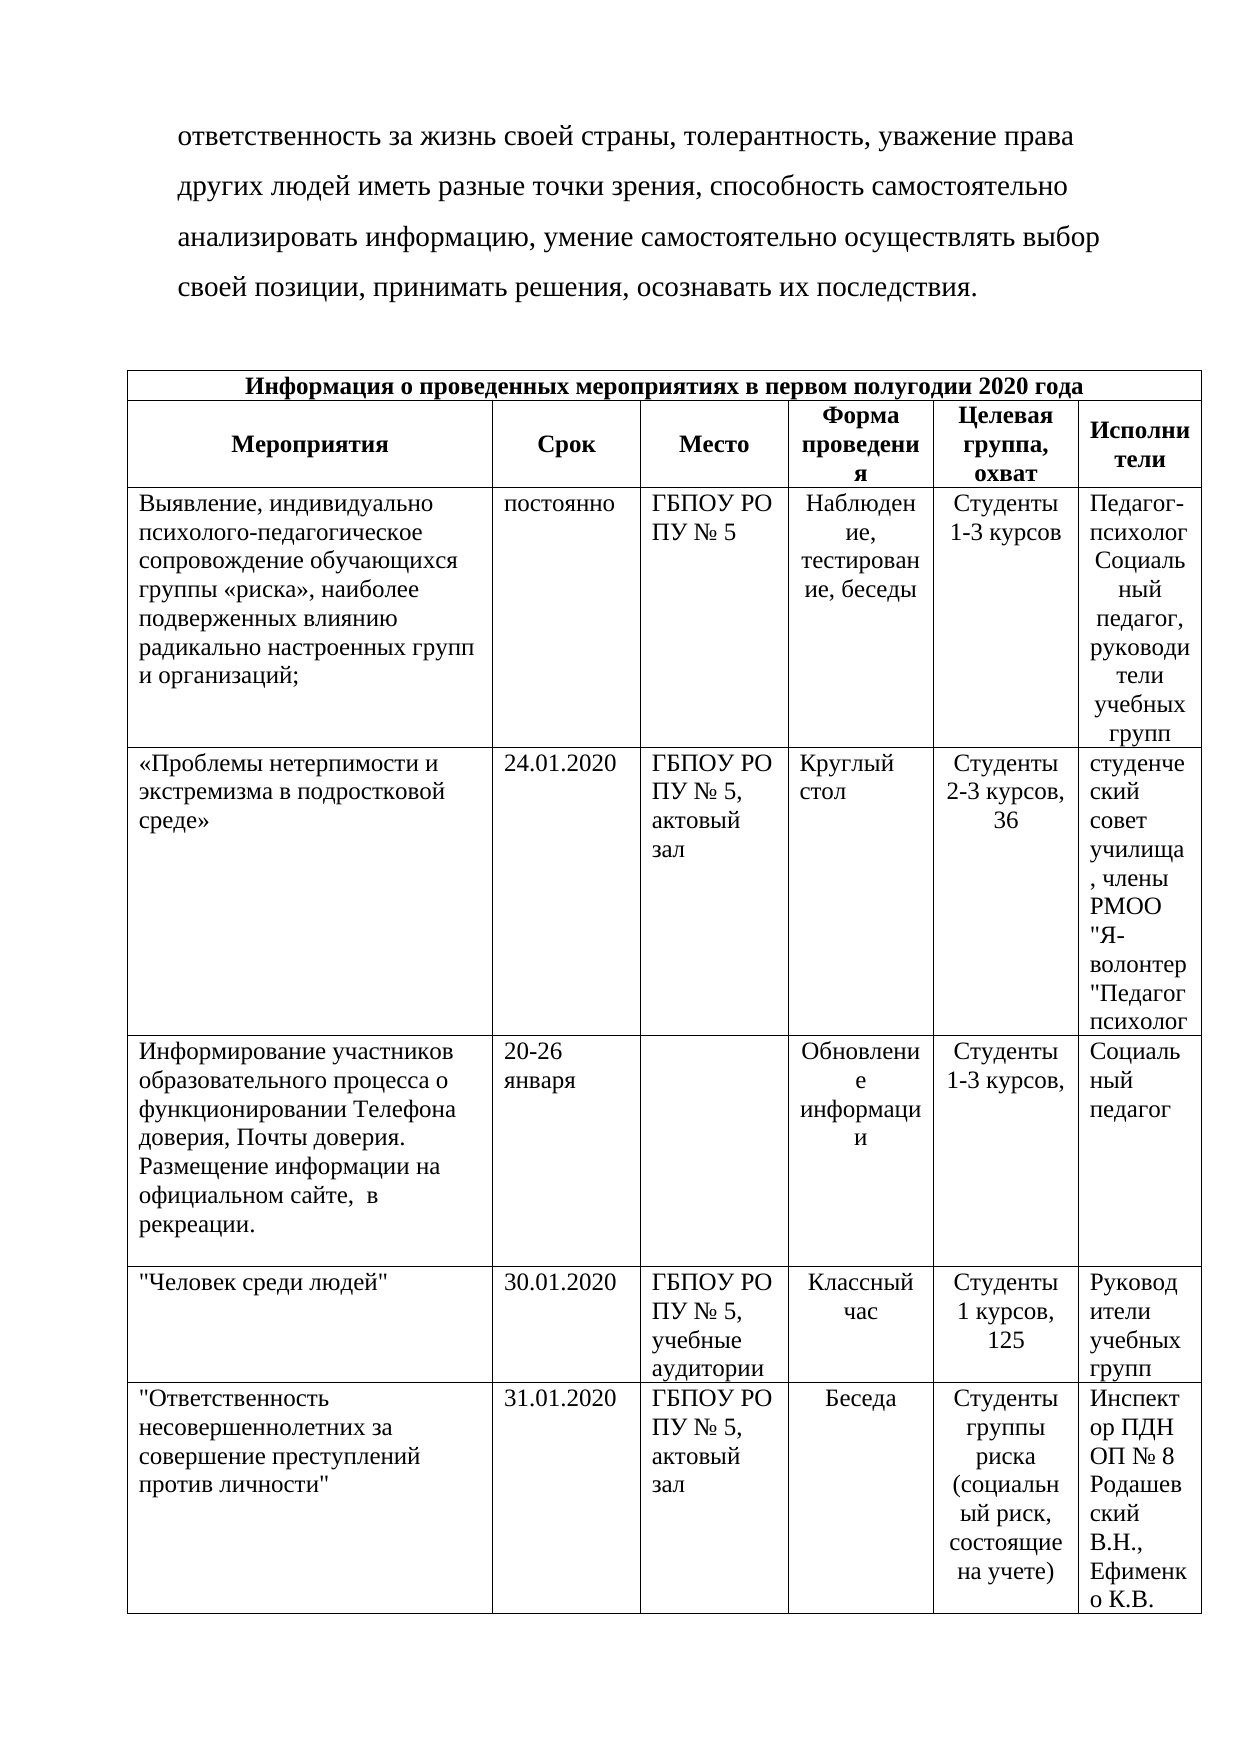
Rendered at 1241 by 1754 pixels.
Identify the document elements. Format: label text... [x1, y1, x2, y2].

table_cell студенческий совет училища, члены РМОО "Я-волонтер"Педагог психолог [1079, 748, 1201, 1035]
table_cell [641, 1383, 788, 1613]
table_cell ГБПОУ РО ПУ № 5, учебные аудитории [641, 1267, 788, 1382]
table_cell Форма проведения [789, 401, 933, 487]
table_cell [128, 1383, 492, 1613]
table_cell [641, 1036, 788, 1266]
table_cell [1079, 1383, 1201, 1613]
table_cell Наблюдение, тестирование, беседы [789, 488, 933, 747]
table_cell Беседа [789, 1383, 933, 1613]
table_cell 20-26 января [493, 1036, 640, 1266]
table_cell 31.01.2020 [493, 1383, 640, 1613]
table_header Информация о проведенных мероприятиях в первом полугодии 2020 года [128, 371, 1201, 399]
table_cell Мероприятия [128, 401, 492, 487]
table_cell ГБПОУ РО ПУ № 5, актовый зал [641, 748, 788, 1035]
table_cell постоянно [493, 488, 640, 747]
table_cell Социальный педагог [1079, 1036, 1201, 1266]
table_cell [934, 1383, 1078, 1613]
table_cell 24.01.2020 [493, 748, 640, 1035]
table_cell Студенты 1 курсов, 125 [934, 1267, 1078, 1382]
table_cell Исполнители [1079, 401, 1201, 487]
table_cell ГБПОУ РО ПУ № 5 [641, 488, 788, 747]
table_cell Руководители учебных групп [1079, 1267, 1201, 1382]
table_cell Педагог-психолог Социальный педагог, руководители учебных групп [1079, 488, 1201, 747]
table_cell 30.01.2020 [493, 1267, 640, 1382]
table_cell «Проблемы нетерпимости и экстремизма в подростковой среде» [128, 748, 492, 1035]
table_cell Информирование участников образовательного процесса о функционировании Телефона доверия, Почты доверия. Размещение информации на официальном сайте, в рекреации. [128, 1036, 492, 1266]
table_cell Студенты 1-3 курсов [934, 488, 1078, 747]
table_cell Выявление, индивидуально психолого-педагогическое сопровождение обучающихся группы «риска», наиболее подверженных влиянию радикально настроенных групп и организаций; [128, 488, 492, 747]
table_cell Студенты 1-3 курсов, [934, 1036, 1078, 1266]
table_cell Срок [493, 401, 640, 487]
table_cell Обновление информации [789, 1036, 933, 1266]
table_cell "Человек среди людей" [128, 1267, 492, 1382]
table_cell Целевая группа, охват [934, 401, 1078, 487]
table_cell Круглый стол [789, 748, 933, 1035]
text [177, 118, 1152, 303]
table_cell Студенты 2-3 курсов, 36 [934, 748, 1078, 1035]
table_cell Место [641, 401, 788, 487]
table_cell Классный час [789, 1267, 933, 1382]
